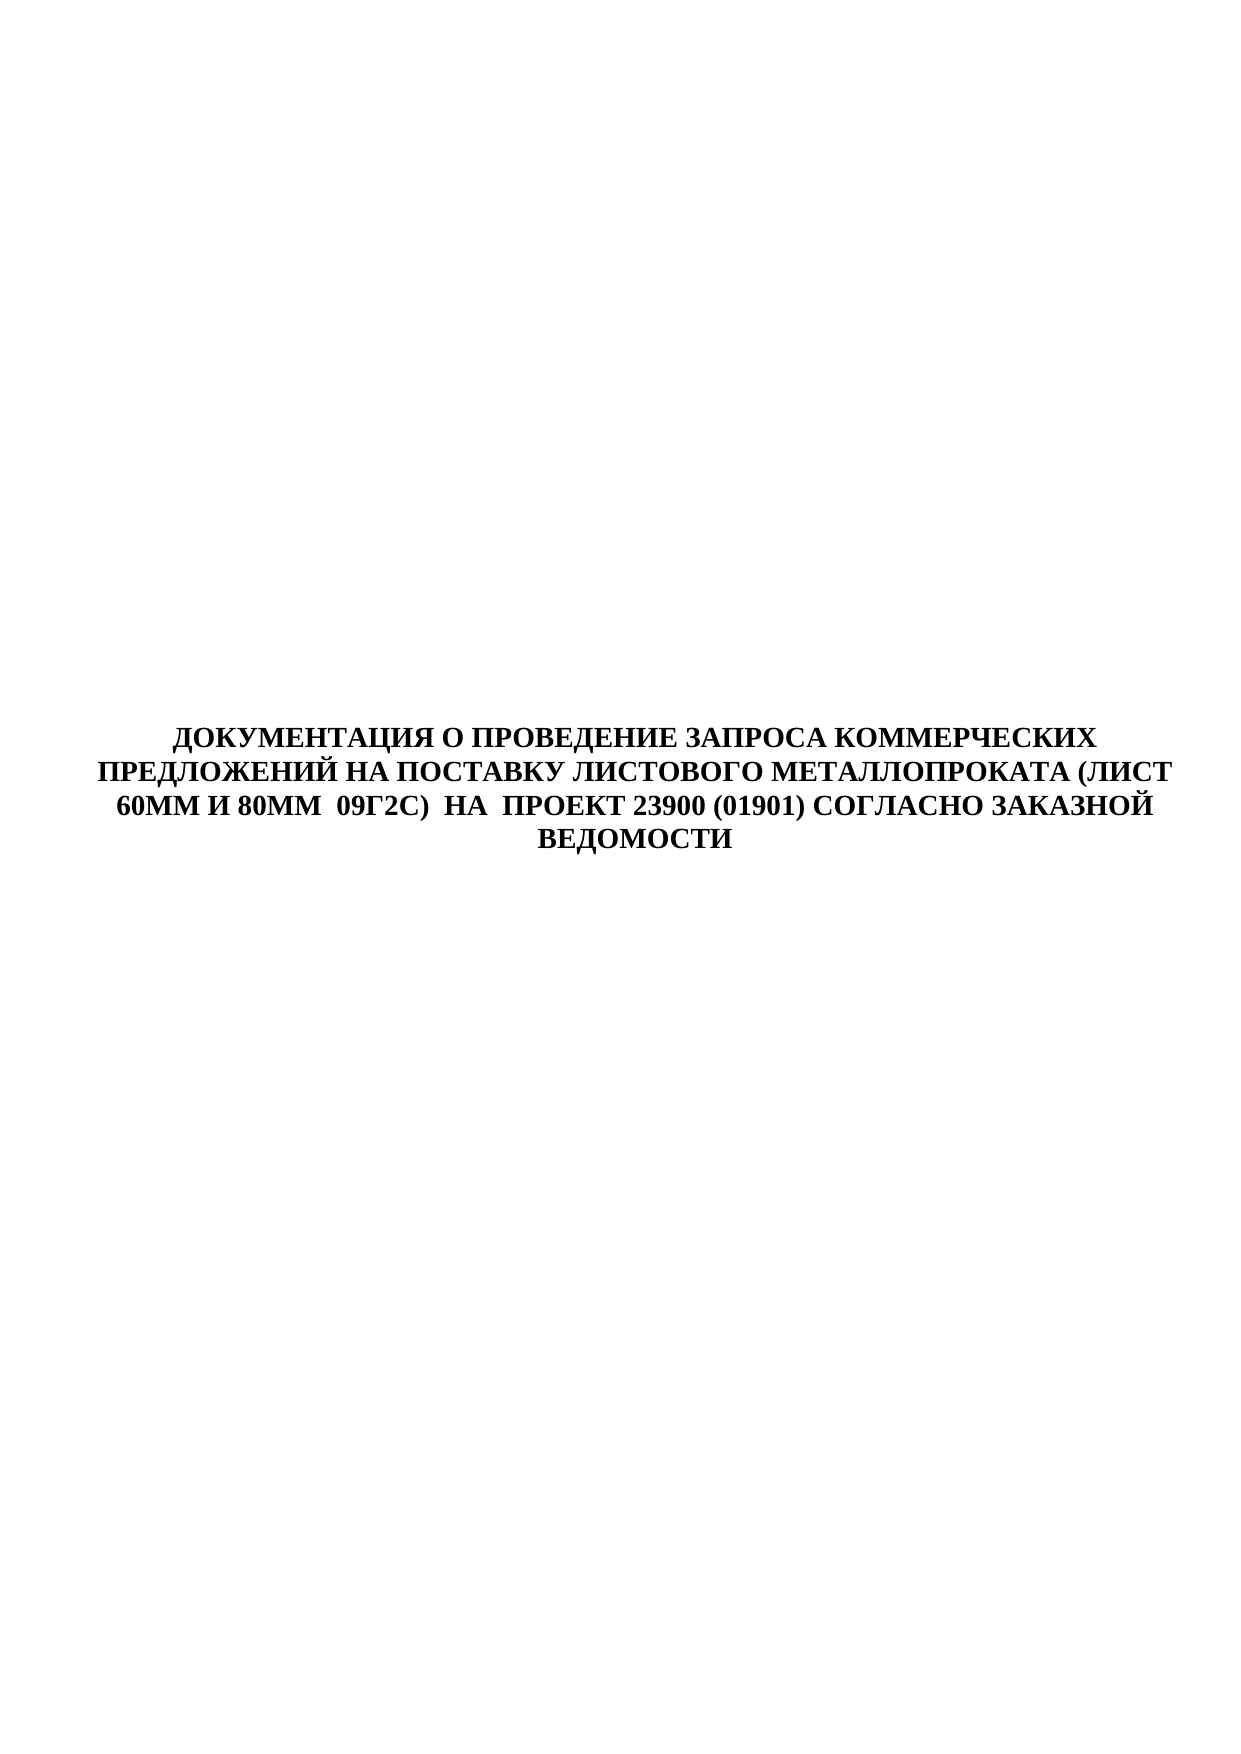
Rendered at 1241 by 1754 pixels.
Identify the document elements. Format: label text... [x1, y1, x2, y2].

text ДОКУМЕНТАЦИЯ О ПРОВЕДЕНИЕ ЗАПРОСА КОММЕРЧЕСКИХ ПРЕДЛОЖЕНИЙ НА ПОСТАВКУ ЛИСТОВОГО МЕТАЛЛОПРОКАТА (ЛИСТ 60ММ И 80ММ 09Г2С) НА ПРОЕКТ 23900 (01901) СОГЛАСНО ЗАКАЗНОЙ ВЕДОМОСТИ [89, 721, 1181, 855]
